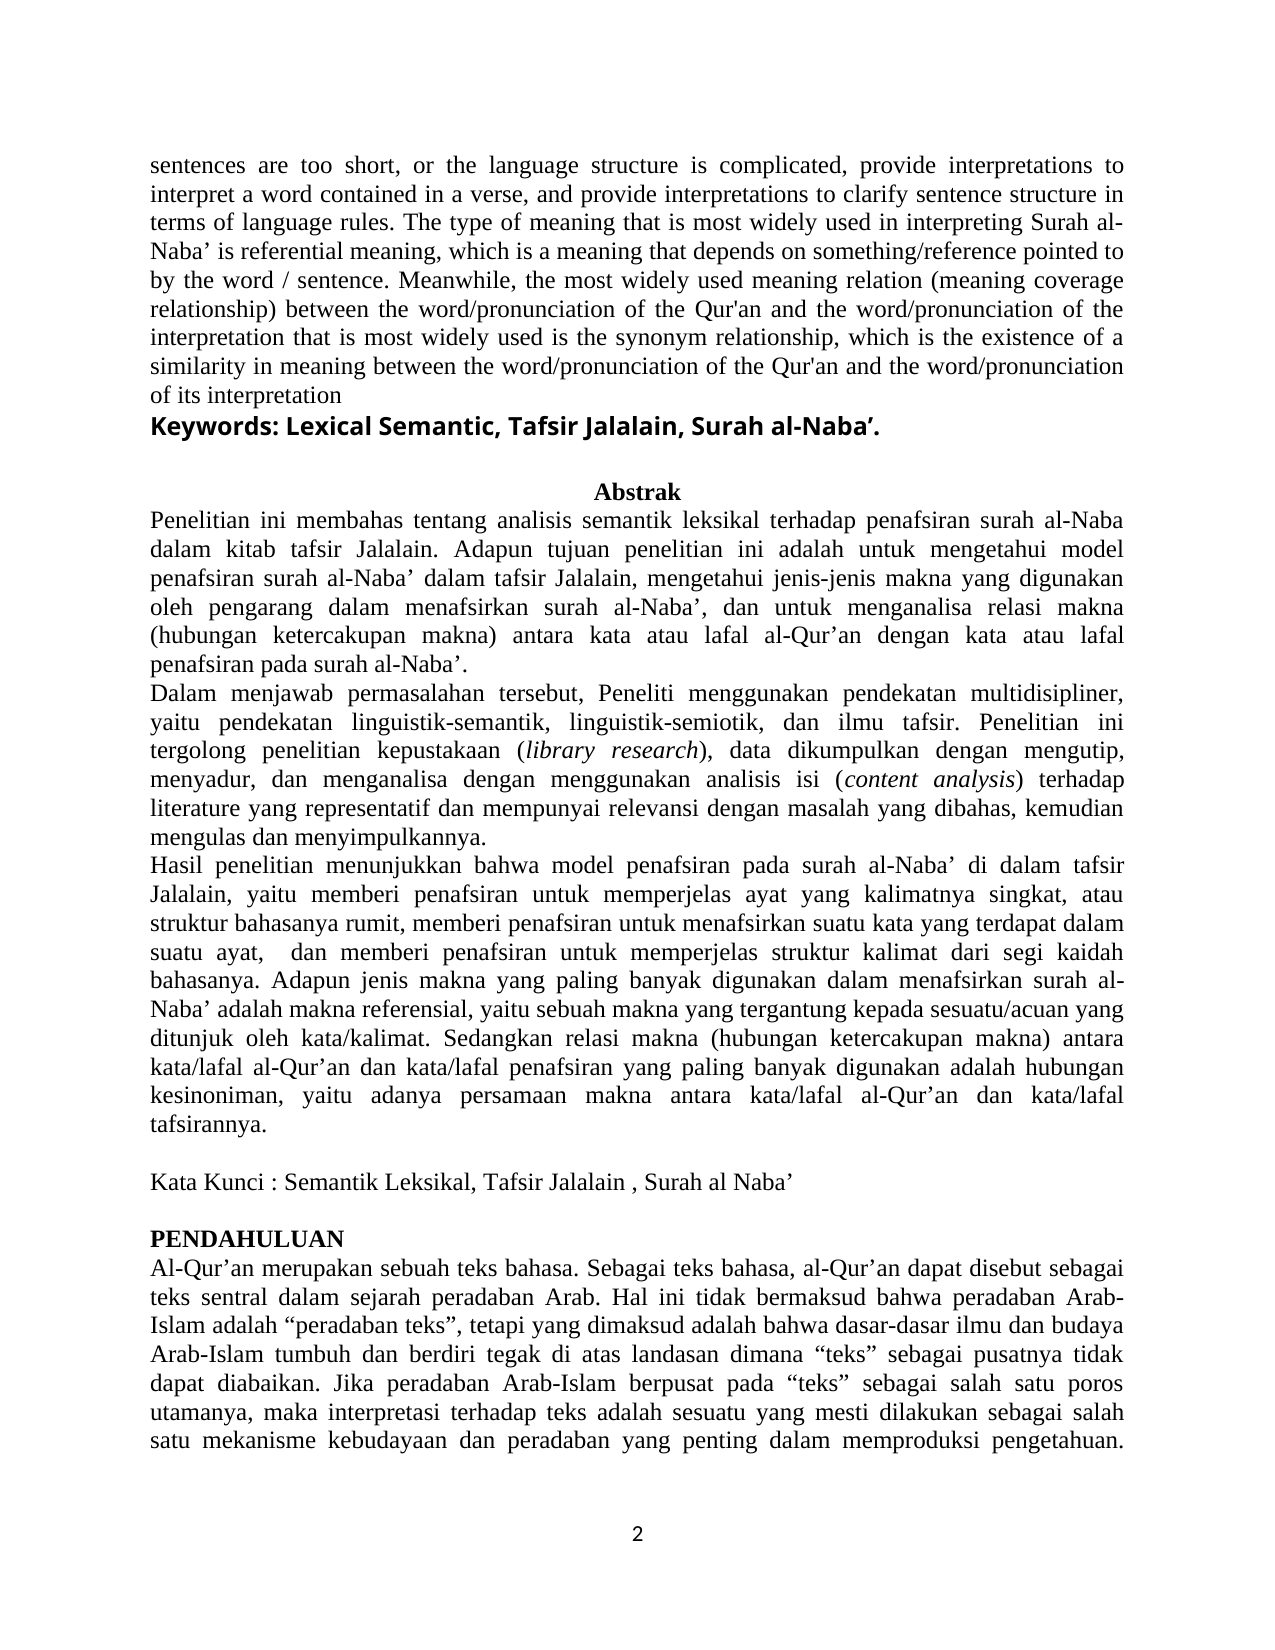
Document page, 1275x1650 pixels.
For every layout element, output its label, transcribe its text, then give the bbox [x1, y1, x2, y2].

text Abstrak [150, 477, 1125, 506]
text Hasil penelitian menunjukkan bahwa model penafsiran pada surah al-Naba’ di dalam tafsir Jalalain, yaitu memberi penafsiran untuk memperjelas ayat yang kalimatnya singkat, atau struktur bahasanya rumit, memberi penafsiran untuk menafsirkan suatu kata yang terdapat dalam suatu ayat, dan memberi penafsiran untuk memperjelas struktur kalimat dari segi kaidah bahasanya. Adapun jenis makna yang paling banyak digunakan dalam menafsirkan surah al-Naba’ adalah makna referensial, yaitu sebuah makna yang tergantung kepada sesuatu/acuan yang ditunjuk oleh kata/kalimat. Sedangkan relasi makna (hubungan ketercakupan makna) antara kata/lafal al-Qur’an dan kata/lafal penafsiran yang paling banyak digunakan adalah hubungan kesinoniman, yaitu adanya persamaan makna antara kata/lafal al-Qur’an dan kata/lafal tafsirannya. [150, 851, 1125, 1138]
text PENDAHULUAN [150, 1224, 1125, 1253]
text Penelitian ini membahas tentang analisis semantik leksikal terhadap penafsiran surah al-Naba dalam kitab tafsir Jalalain. Adapun tujuan penelitian ini adalah untuk mengetahui model penafsiran surah al-Naba’ dalam tafsir Jalalain, mengetahui jenis-jenis makna yang digunakan oleh pengarang dalam menafsirkan surah al-Naba’, dan untuk menganalisa relasi makna (hubungan ketercakupan makna) antara kata atau lafal al-Qur’an dengan kata atau lafal penafsiran pada surah al-Naba’. [150, 506, 1125, 678]
text Kata Kunci : Semantik Leksikal, Tafsir Jalalain , Surah al Naba’ [150, 1167, 1125, 1196]
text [150, 150, 1125, 409]
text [150, 1253, 1125, 1454]
text Keywords: Lexical Semantic, Tafsir Jalalain, Surah al-Naba’. [150, 409, 1125, 443]
text Dalam menjawab permasalahan tersebut, Peneliti menggunakan pendekatan multidisipliner, yaitu pendekatan linguistik-semantik, linguistik-semiotik, dan ilmu tafsir. Penelitian ini tergolong penelitian kepustakaan (library research), data dikumpulkan dengan mengutip, menyadur, dan menganalisa dengan menggunakan analisis isi (content analysis) terhadap literature yang representatif dan mempunyai relevansi dengan masalah yang dibahas, kemudian mengulas dan menyimpulkannya. [150, 678, 1125, 851]
